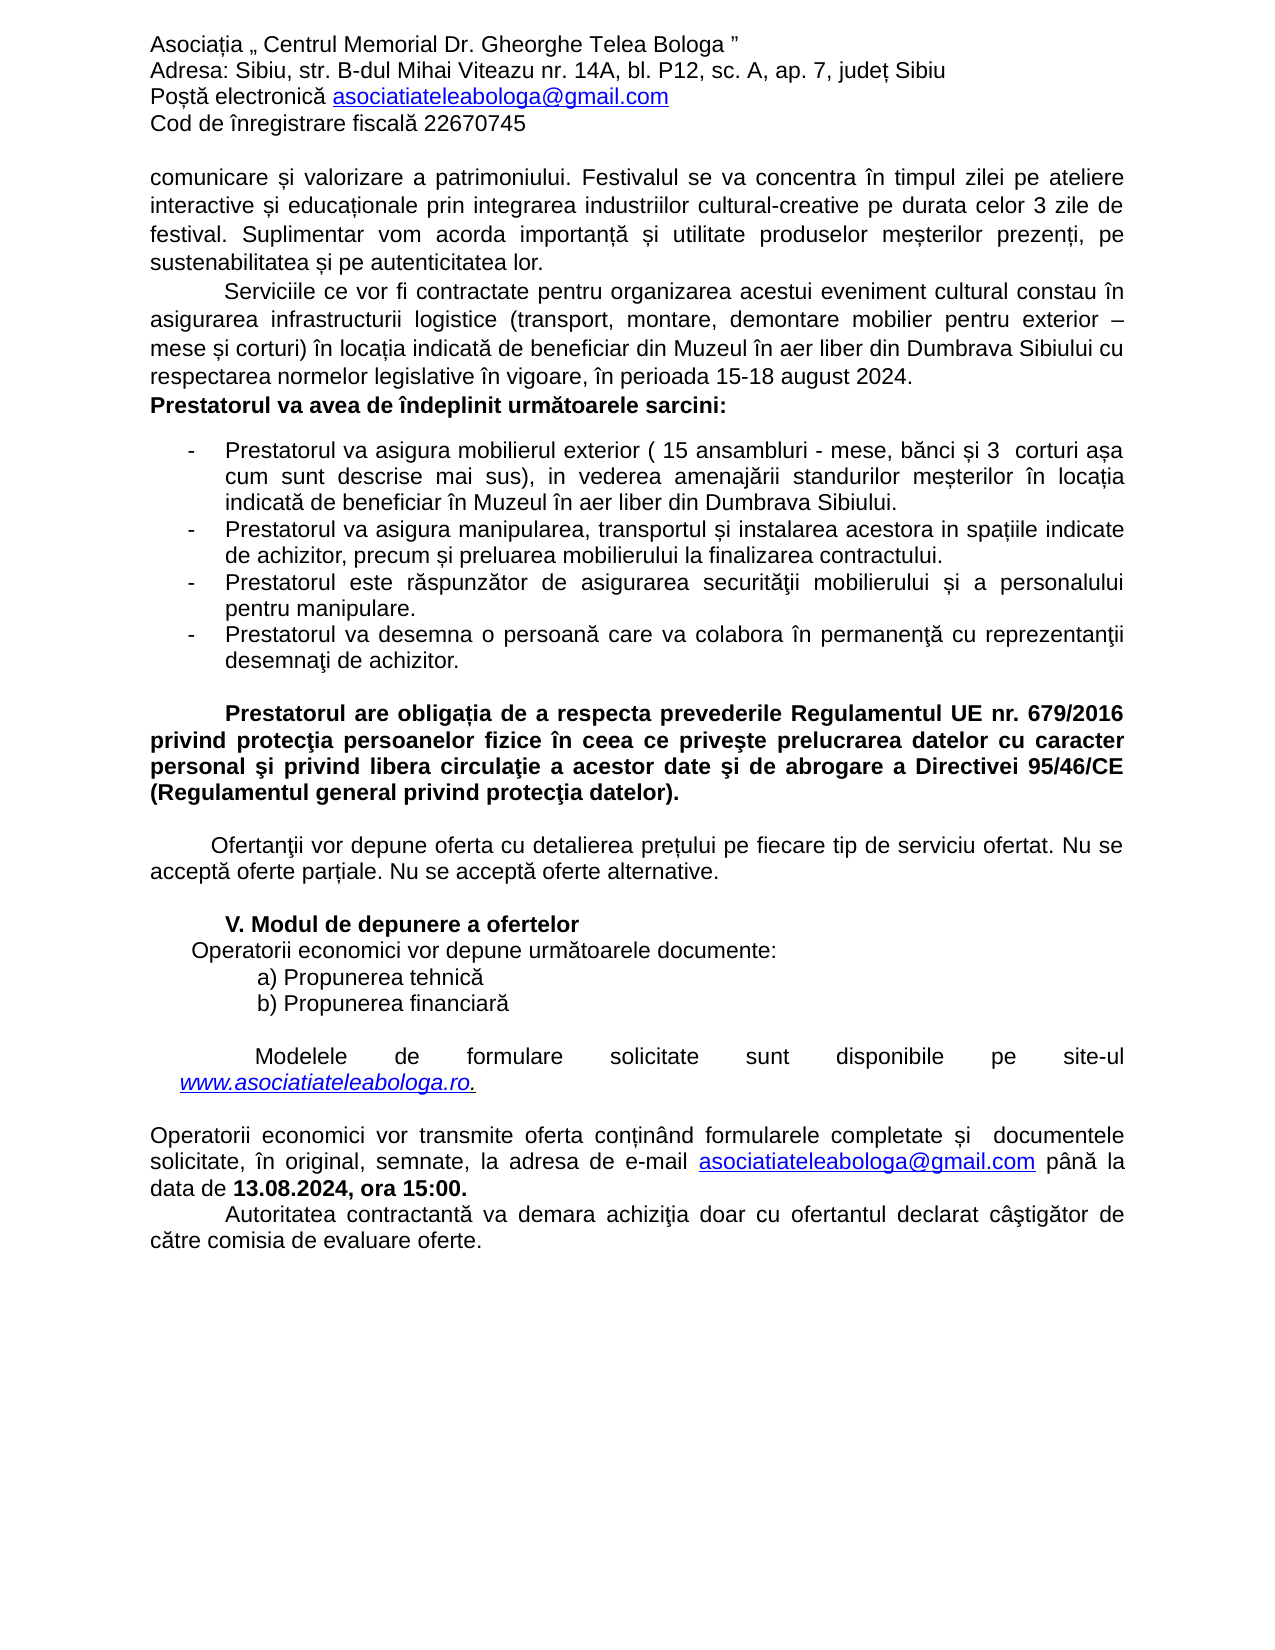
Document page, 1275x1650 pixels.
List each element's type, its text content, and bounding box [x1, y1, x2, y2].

list Prestatorul va asigura manipularea, transportul și instalarea acestora in spațiile indicate de achizitor, precum și preluarea mobilierului la finalizarea contractului. [187, 516, 1125, 568]
list Prestatorul va asigura mobilierul exterior ( 15 ansambluri - mese, bănci și 3 corturi așa cum sunt descrise mai sus), in vederea amenajării standurilor meșterilor în locația indicată de beneficiar în Muzeul în aer liber din Dumbrava Sibiului. [187, 437, 1125, 516]
text Autoritatea contractantă va demara achiziţia doar cu ofertantul declarat câştigător de către comisia de evaluare oferte. [150, 1201, 1125, 1254]
text Ofertanţii vor depune oferta cu detalierea prețului pe fiecare tip de serviciu ofertat. Nu se acceptă oferte parțiale. Nu se acceptă oferte alternative. [150, 832, 1125, 885]
text Prestatorul are obligația de a respecta prevederile Regulamentul UE nr. 679/2016 privind protecţia persoanelor fizice în ceea ce priveşte prelucrarea datelor cu caracter personal şi privind libera circulaţie a acestor date şi de abrogare a Directivei 95/46/CE (Regulamentul general privind protecţia datelor). [150, 700, 1125, 806]
text b) Propunerea financiară [150, 990, 1125, 1016]
text Prestatorul va avea de îndeplinit următoarele sarcini: [150, 392, 1125, 418]
text a) Propunerea tehnică [150, 964, 1125, 990]
text Operatorii economici vor depune următoarele documente: [150, 937, 1125, 964]
text V. Modul de depunere a ofertelor [150, 911, 1125, 937]
text Operatorii economici vor transmite oferta conținând formularele completate și documentele solicitate, în original, semnate, la adresa de e-mail asociatiateleabologa@gmail.com până la data de 13.08.2024, ora 15:00. [150, 1122, 1125, 1201]
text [150, 164, 1125, 276]
text Modelele de formulare solicitate sunt disponibile pe site-ul www.asociatiateleabologa.ro. [179, 1043, 1125, 1096]
list Prestatorul va desemna o persoană care va colabora în permanenţă cu reprezentanţii desemnaţi de achizitor. [187, 621, 1125, 674]
text Serviciile ce vor fi contractate pentru organizarea acestui eveniment cultural constau în asigurarea infrastructurii logistice (transport, montare, demontare mobilier pentru exterior – mese și corturi) în locația indicată de beneficiar din Muzeul în aer liber din Dumbrava Sibiului cu respectarea normelor legislative în vigoare, în perioada 15-18 august 2024. [150, 278, 1125, 389]
list Prestatorul este răspunzător de asigurarea securităţii mobilierului și a personalului pentru manipulare. [187, 568, 1125, 621]
